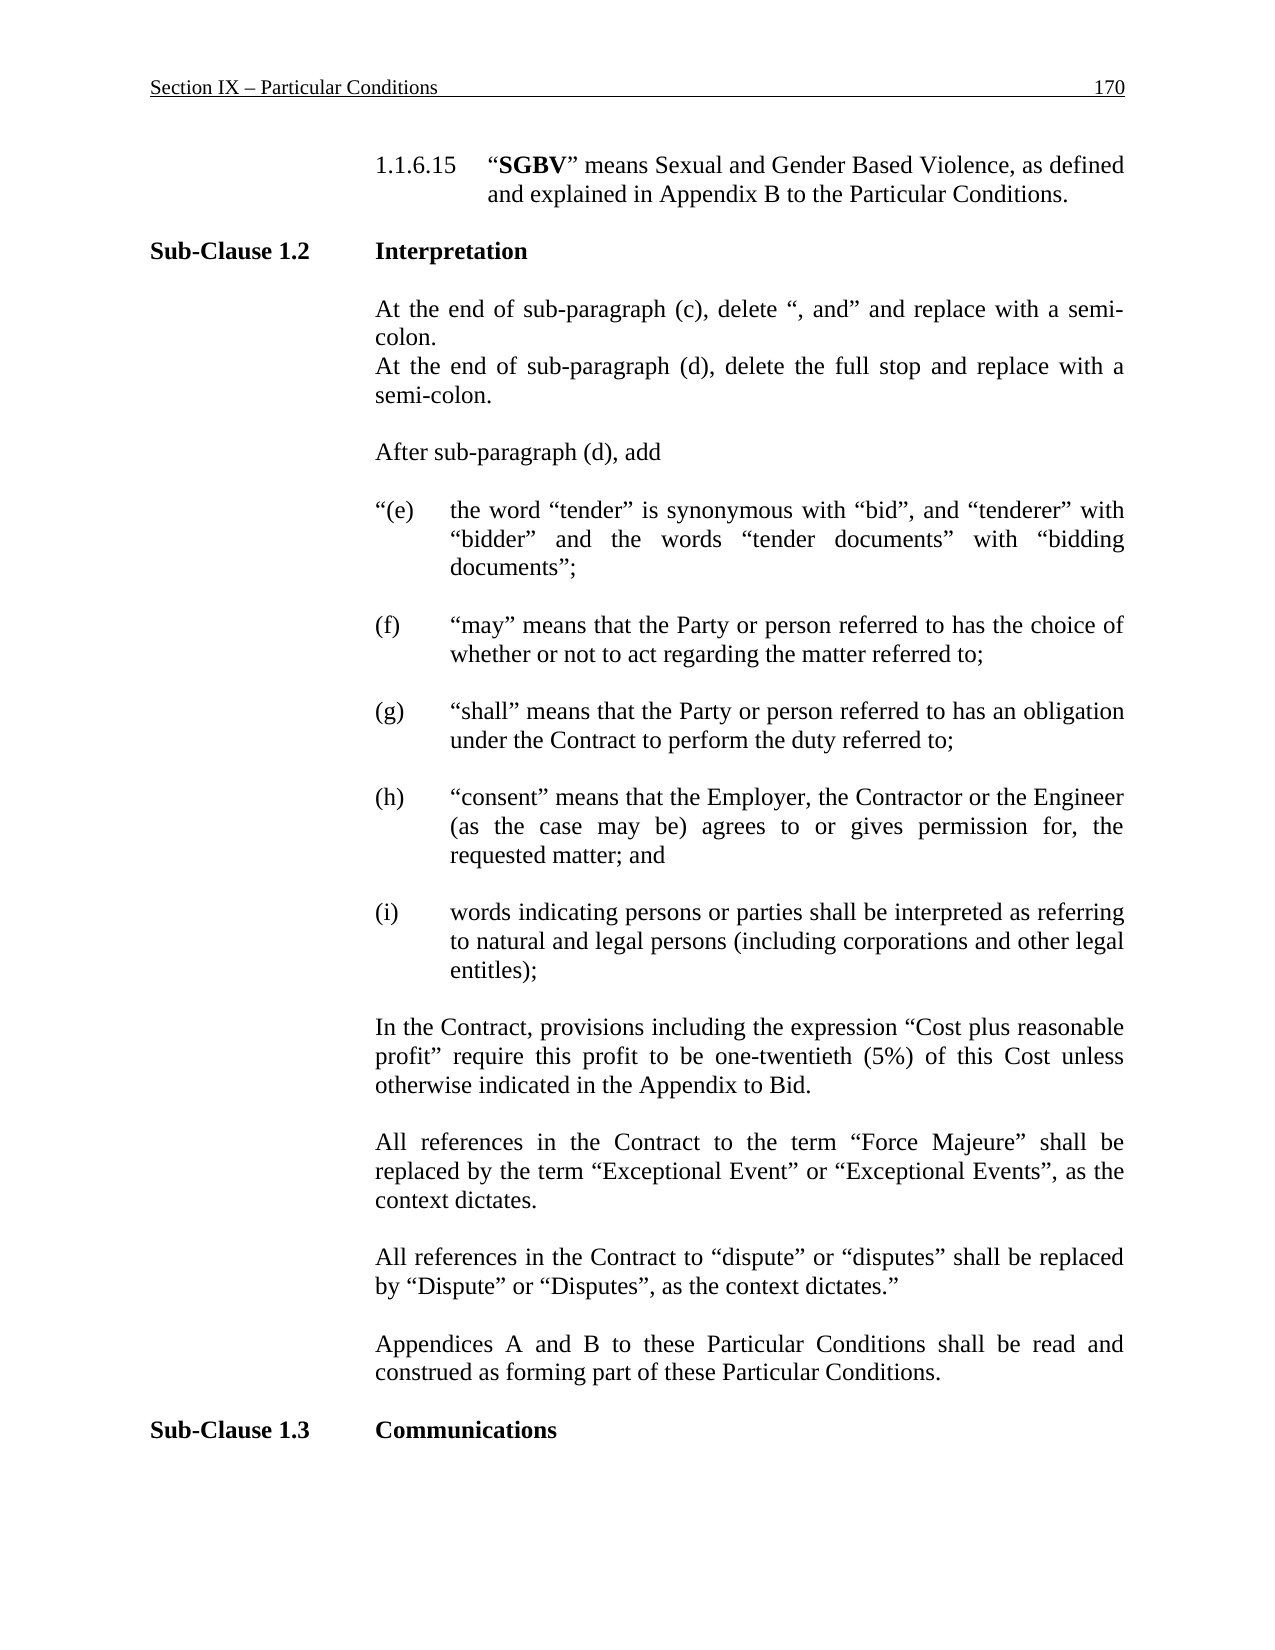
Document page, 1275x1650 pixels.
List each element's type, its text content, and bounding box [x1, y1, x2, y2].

text 1.1.6.15 “SGBV” means Sexual and Gender Based Violence, as defined and explained in Appendix B to the Particular Conditions. [165, 150, 1125, 207]
text All references in the Contract to the term “Force Majeure” shall be replaced by the term “Exceptional Event” or “Exceptional Events”, as the context dictates. [150, 1127, 1125, 1214]
subtitle Sub-Clause 1.2 Interpretation [150, 236, 1125, 265]
text Appendices A and B to these Particular Conditions shall be read and construed as forming part of these Particular Conditions. [150, 1329, 1125, 1386]
text After sub-paragraph (d), add [150, 437, 1125, 466]
text In the Contract, provisions including the expression “Cost plus reasonable profit” require this profit to be one-twentieth (5%) of this Cost unless otherwise indicated in the Appendix to Bid. [150, 1012, 1125, 1099]
text (i) words indicating persons or parties shall be interpreted as referring to natural and legal persons (including corporations and other legal entitles); [150, 897, 1125, 984]
text (g) “shall” means that the Party or person referred to has an obligation under the Contract to perform the duty referred to; [150, 696, 1125, 754]
text (h) “consent” means that the Employer, the Contractor or the Engineer (as the case may be) agrees to or gives permission for, the requested matter; and [150, 782, 1125, 869]
text “(e) the word “tender” is synonymous with “bid”, and “tenderer” with “bidder” and the words “tender documents” with “bidding documents”; [184, 495, 1125, 581]
text All references in the Contract to “dispute” or “disputes” shall be replaced by “Dispute” or “Disputes”, as the context dictates.” [150, 1242, 1125, 1300]
text At the end of sub-paragraph (c), delete “, and” and replace with a semi-colon. [150, 294, 1125, 351]
text At the end of sub-paragraph (d), delete the full stop and replace with a semi-colon. [183, 351, 1125, 409]
text (f) “may” means that the Party or person referred to has the choice of whether or not to act regarding the matter referred to; [150, 610, 1125, 667]
subtitle Sub-Clause 1.3 Communications [150, 1415, 1125, 1444]
